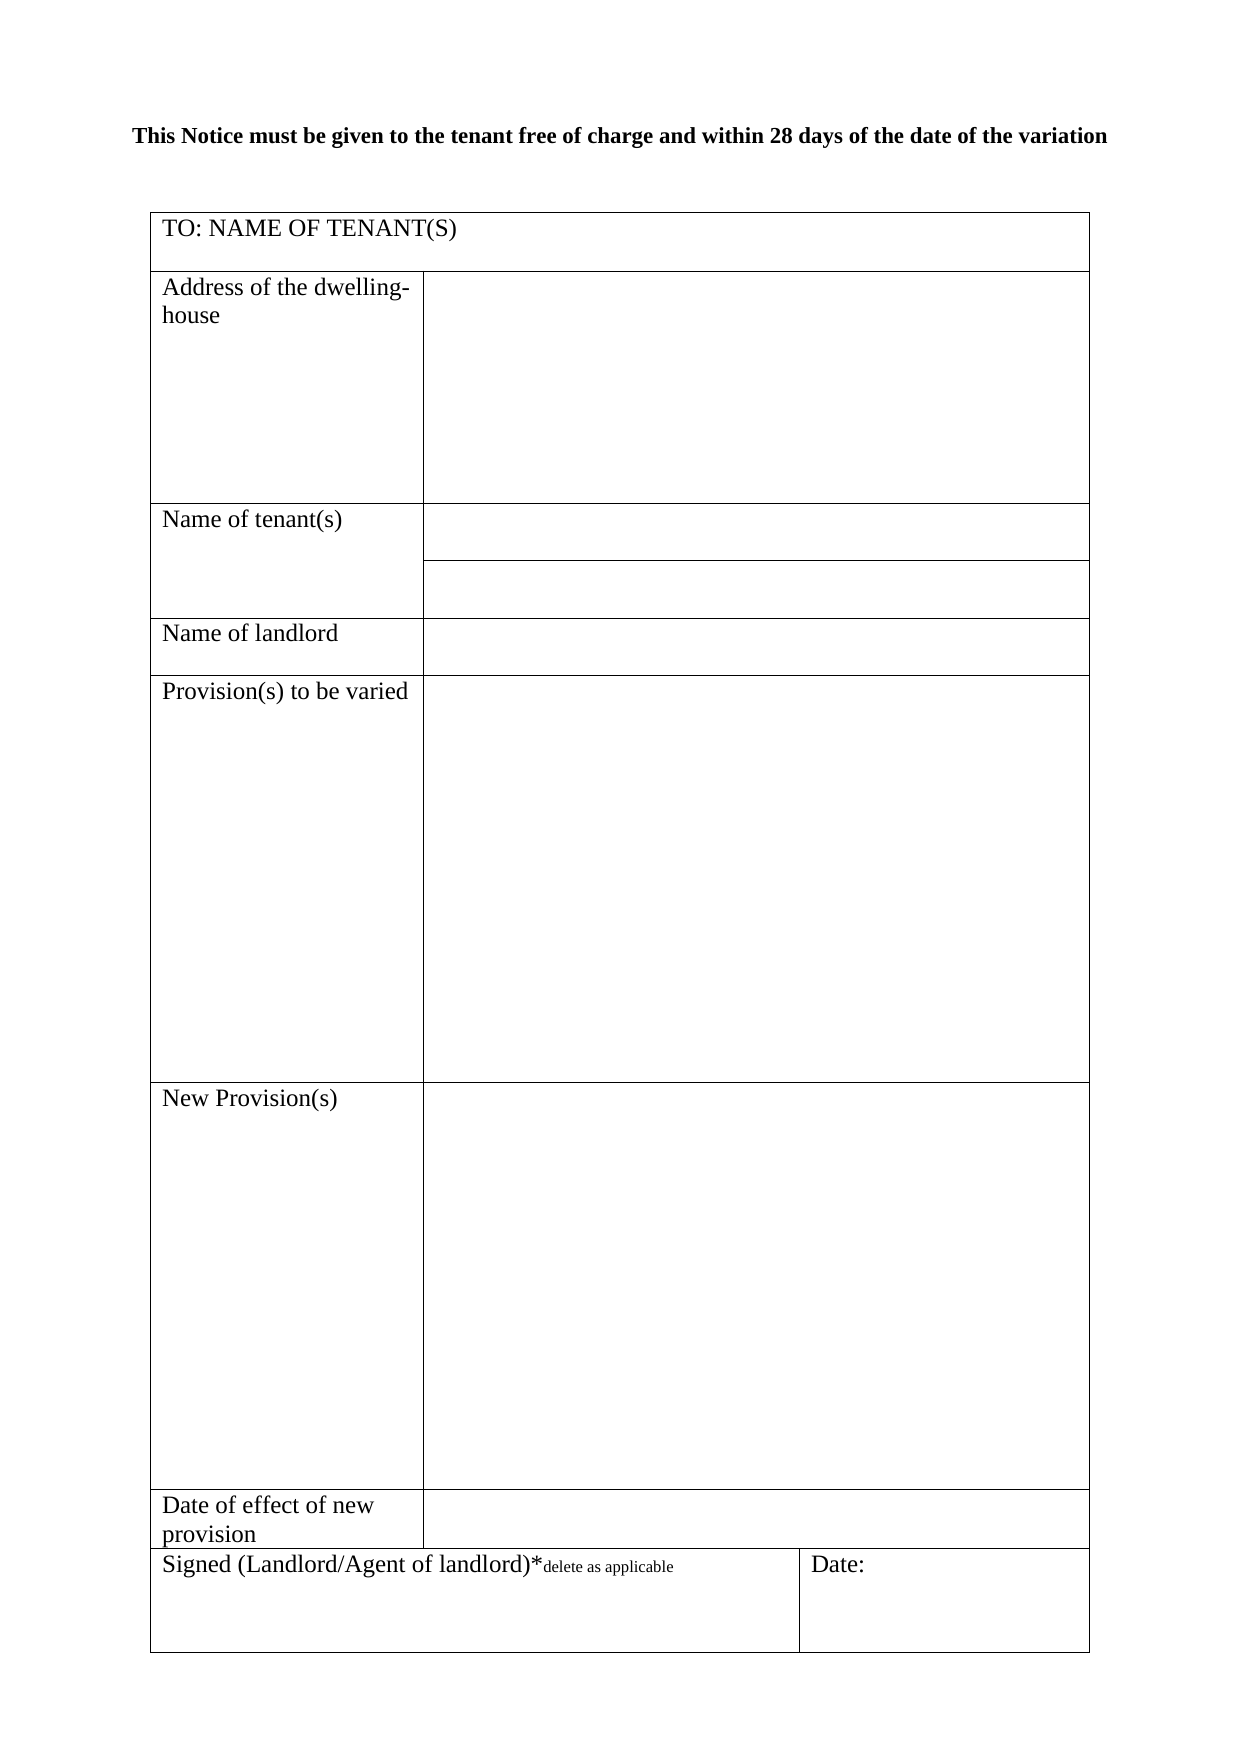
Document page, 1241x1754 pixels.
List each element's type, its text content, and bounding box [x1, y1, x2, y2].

table_cell [424, 561, 1089, 617]
table_cell Name of landlord [151, 619, 423, 675]
table_cell Date of effect of new provision [151, 1490, 423, 1548]
table_cell [424, 272, 1089, 503]
table_cell [424, 676, 1089, 1082]
table_cell Date: [800, 1549, 1089, 1652]
text This Notice must be given to the tenant free of charge and within 28 days of the date of the variation [75, 122, 1165, 148]
table_cell New Provision(s) [151, 1083, 423, 1489]
table_cell Name of tenant(s) [151, 504, 423, 617]
table_cell [424, 1083, 1089, 1489]
table_header TO: NAME OF TENANT(S) [151, 213, 1089, 271]
table_cell Provision(s) to be varied [151, 676, 423, 1082]
table_cell [424, 619, 1089, 675]
table_cell [424, 1490, 1089, 1548]
table_cell Signed (Landlord/Agent of landlord)*delete as applicable [151, 1549, 799, 1652]
table_cell Address of the dwelling-house [151, 272, 423, 503]
table_cell [424, 504, 1089, 560]
